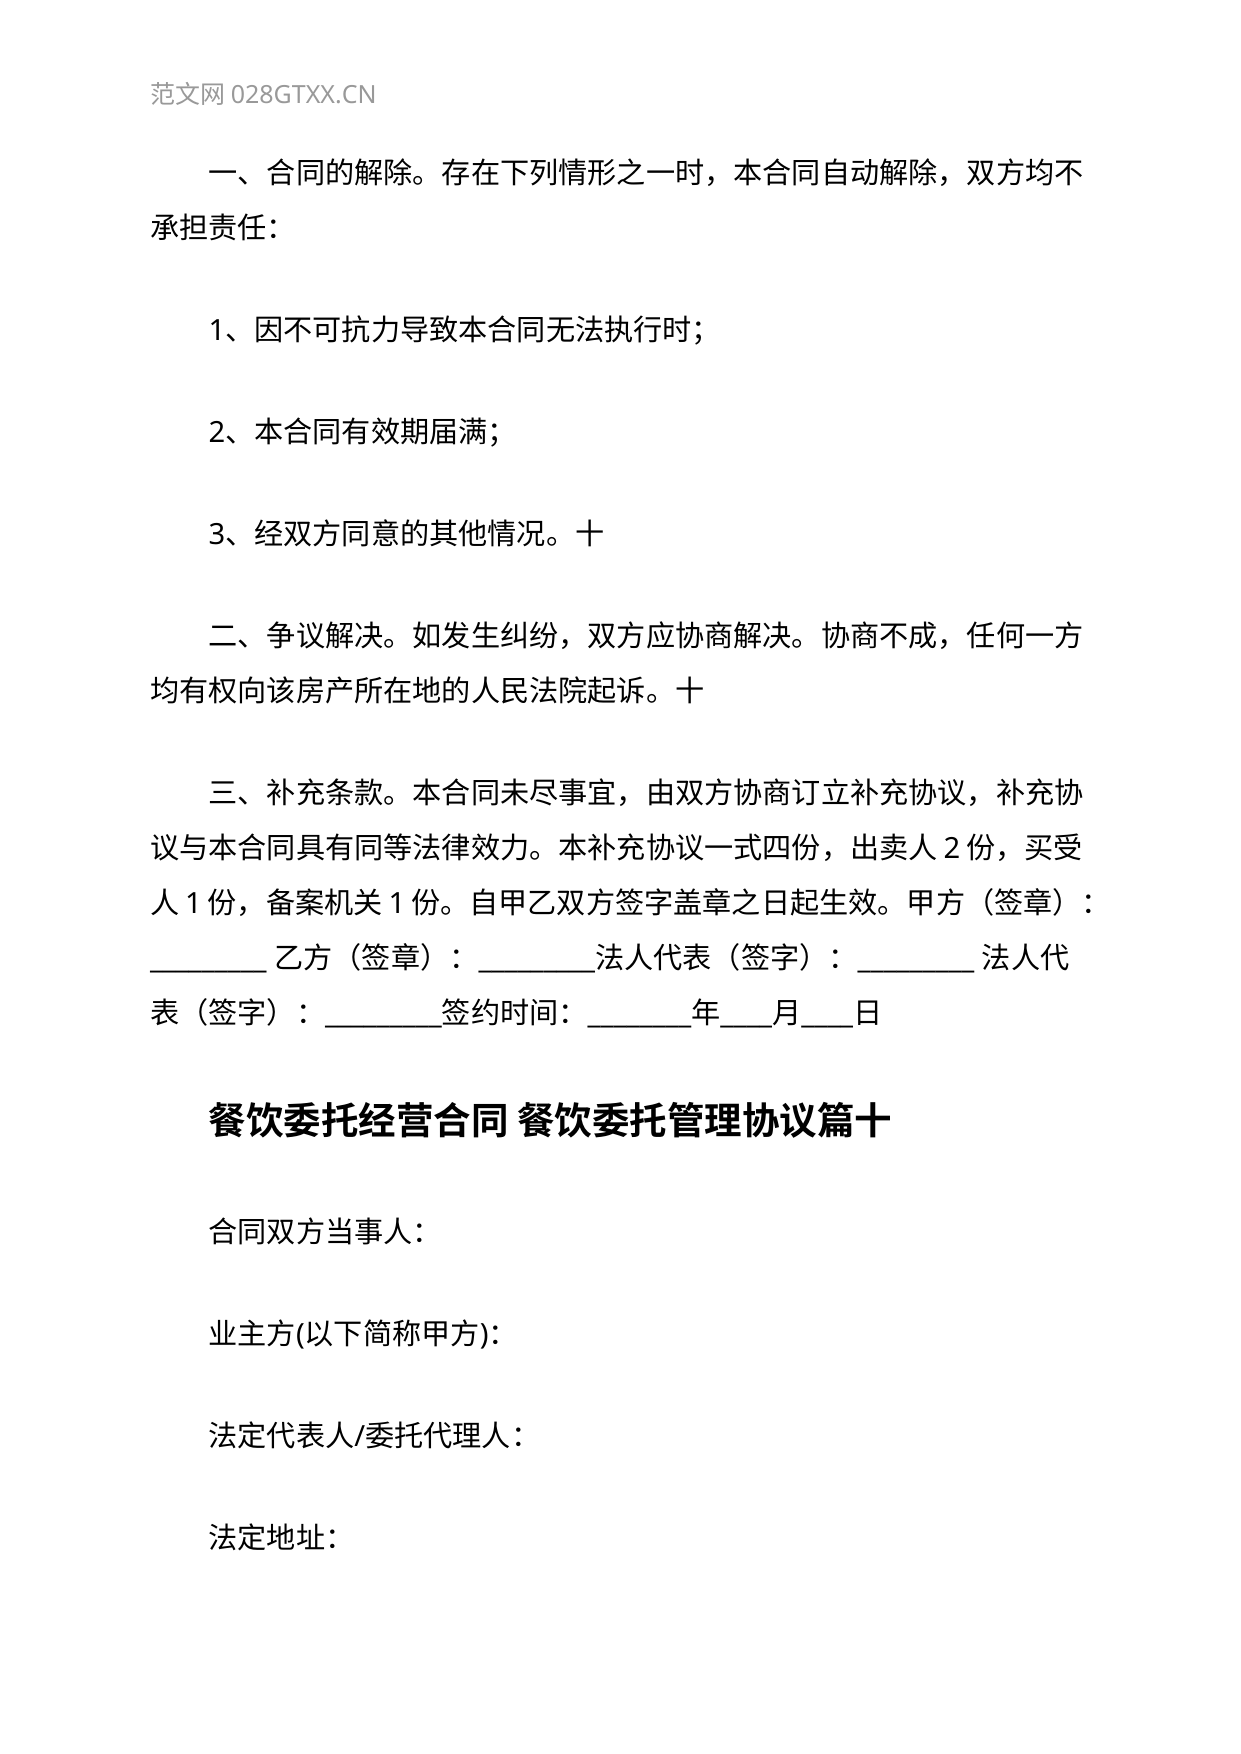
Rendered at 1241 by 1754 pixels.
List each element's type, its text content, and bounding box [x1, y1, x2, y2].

text 餐饮委托经营合同 餐饮委托管理协议篇十 [150, 1091, 1090, 1145]
text 一、合同的解除。存在下列情形之一时，本合同自动解除，双方均不承担责任： [150, 150, 1090, 247]
text 1、因不可抗力导致本合同无法执行时； [150, 307, 1090, 349]
text 法定代表人/委托代理人： [150, 1412, 1090, 1455]
text 合同双方当事人： [150, 1208, 1090, 1251]
text 三、补充条款。本合同未尽事宜，由双方协商订立补充协议，补充协议与本合同具有同等法律效力。本补充协议一式四份，出卖人2份，买受人1份，备案机关1份。自甲乙双方签字盖章之日起生效。甲方（签章）：_________ 乙方（签章）：_________法人代表（签字）：_________ 法人代表（签字）：_________签约时间：________年____月____日 [150, 769, 1090, 1032]
text 业主方(以下简称甲方)： [150, 1310, 1090, 1353]
text 3、经双方同意的其他情况。十 [150, 511, 1090, 553]
text 2、本合同有效期届满； [150, 409, 1090, 451]
text 法定地址： [150, 1514, 1090, 1557]
text 二、争议解决。如发生纠纷，双方应协商解决。协商不成，任何一方均有权向该房产所在地的人民法院起诉。十 [150, 613, 1090, 710]
